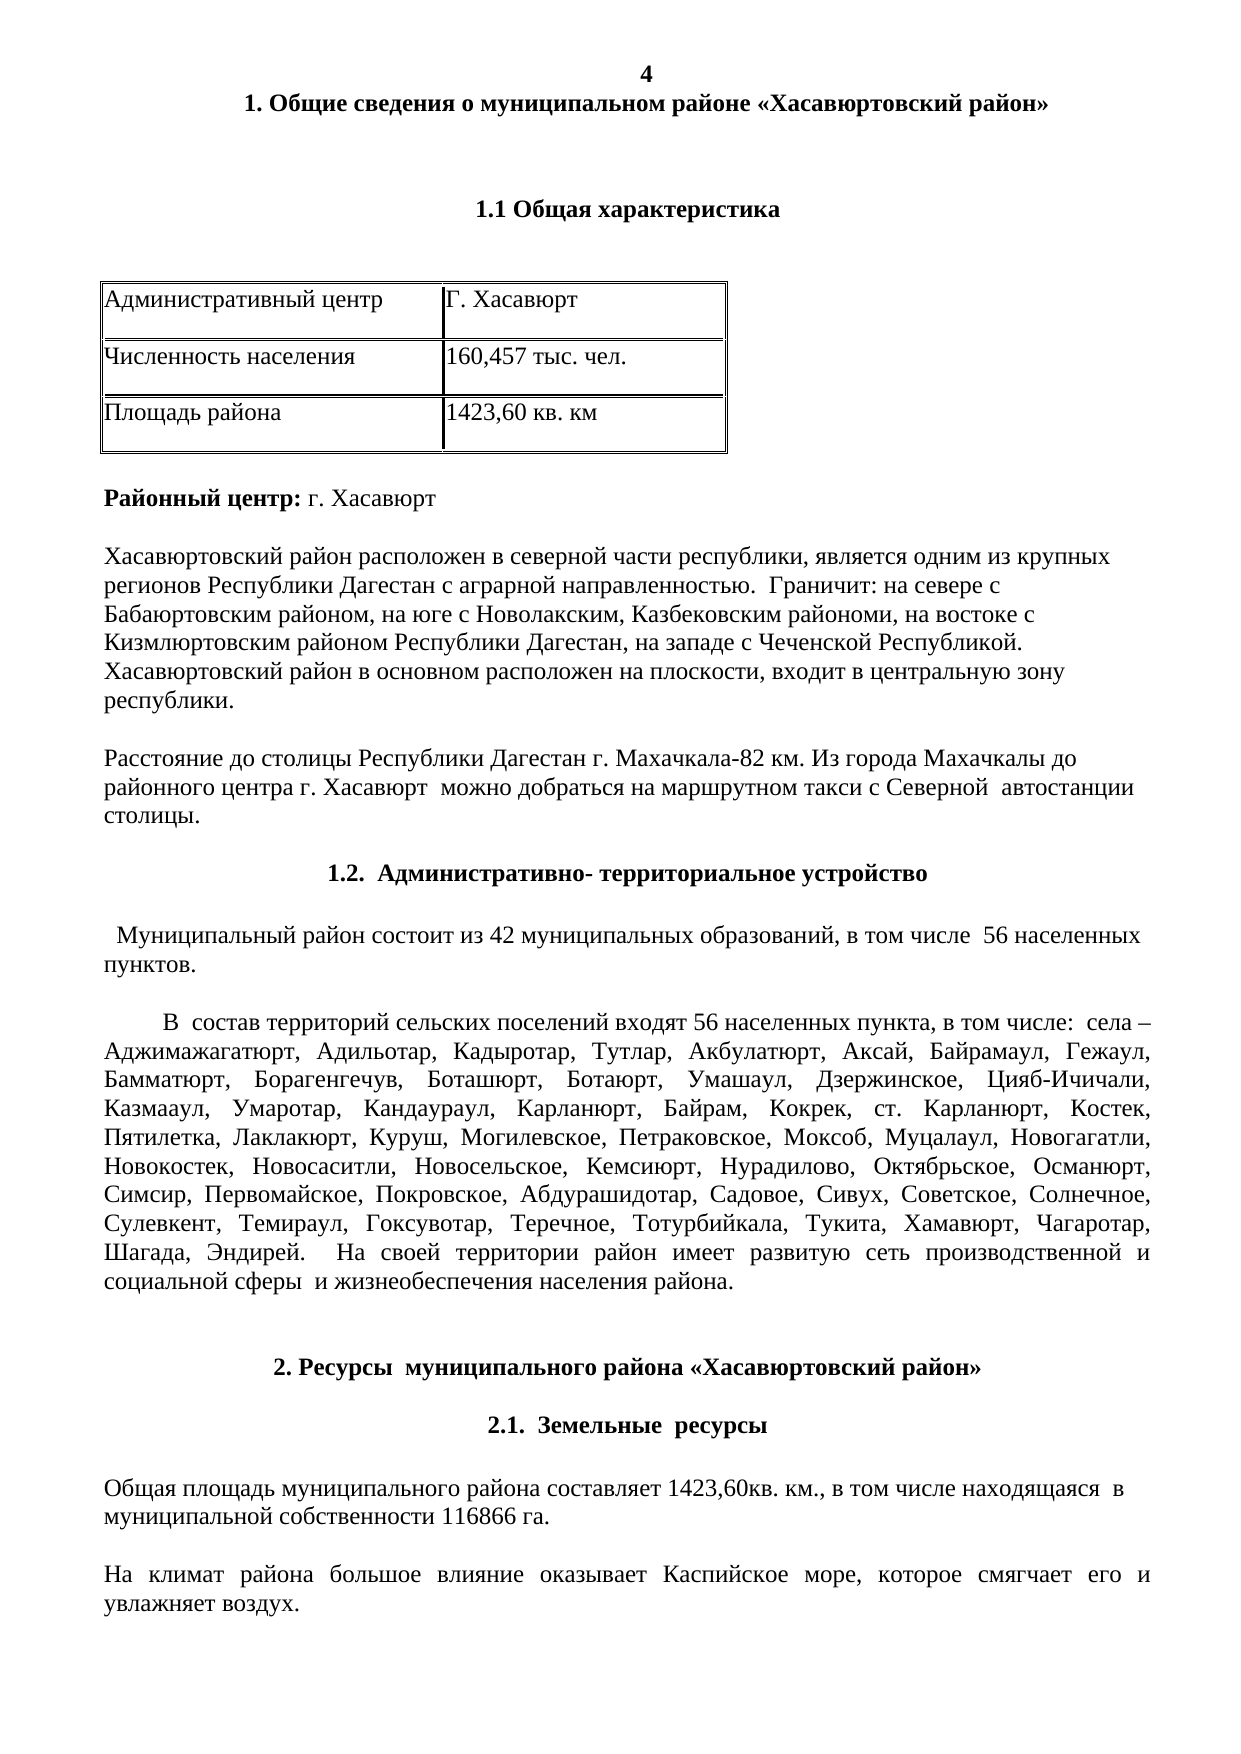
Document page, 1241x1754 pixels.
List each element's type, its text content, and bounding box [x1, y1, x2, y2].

text Муниципальный район состоит из 42 муниципальных образований, в том числе 56 населенных пунктов. [103, 920, 1152, 978]
table_cell Площадь района [103, 394, 443, 451]
table_cell 160,457 тыс. чел. [445, 338, 725, 394]
subtitle 4 [103, 59, 1152, 88]
subtitle 1. Общие сведения о муниципальном районе «Хасавюртовский район» [103, 88, 1152, 117]
text Хасавюртовский район расположен в северной части республики, является одним из крупных регионов Республики Дагестан с аграрной направленностью. Граничит: на севере с Бабаюртовским районом, на юге с Новолакским, Казбековским райономи, на востоке с Кизмлюртовским районом Республики Дагестан, на западе с Чеченской Республикой. Хасавюртовский район в основном расположен на плоскости, входит в центральную зону республики. [103, 541, 1152, 714]
text Расстояние до столицы Республики Дагестан г. Махачкала-82 км. Из города Махачкалы до районного центра г. Хасавюрт можно добраться на маршрутном такси с Северной автостанции столицы. [103, 743, 1152, 829]
text Общая площадь муниципального района составляет 1423,60кв. км., в том числе находящаяся в муниципальной собственности 116866 га. [103, 1473, 1152, 1530]
subtitle 1.2. Административно- территориальное устройство [103, 858, 1152, 887]
text 2. Ресурсы муниципального района «Хасавюртовский район» [103, 1352, 1152, 1381]
text Районный центр: г. Хасавюрт [103, 483, 1152, 512]
table_cell Численность населения [103, 338, 442, 394]
subtitle 2.1. Земельные ресурсы [103, 1410, 1152, 1439]
table_header Г. Хасавюрт [443, 284, 725, 337]
subtitle 1.1 Общая характеристика [103, 194, 1152, 223]
text В состав территорий сельских поселений входят 56 населенных пункта, в том числе: села – Аджимажагатюрт, Адильотар, Кадыротар, Тутлар, Акбулатюрт, Аксай, Байрамаул, Гежаул, Бамматюрт, Борагенгечув, Боташюрт, Ботаюрт, Умашаул, Дзержинское, Цияб-Ичичали, Казмааул, Умаротар, Кандаураул, Карланюрт, Байрам, Кокрек, ст. Карланюрт, Костек, Пятилетка, Лаклакюрт, Куруш, Могилевское, Петраковское, Моксоб, Муцалаул, Новогагатли, Новокостек, Новосаситли, Новосельское, Кемсиюрт, Нурадилово, Октябрьское, Османюрт, Симсир, Первомайское, Покровское, Абдурашидотар, Садовое, Сивух, Советское, Солнечное, Сулевкент, Темираул, Гоксувотар, Теречное, Тотурбийкала, Тукита, Хамавюрт, Чагаротар, Шагада, Эндирей. На своей территории район имеет развитую сеть производственной и социальной сферы и жизнеобеспечения населения района. [103, 1007, 1152, 1294]
table_header Административный центр [101, 282, 443, 337]
text На климат района большое влияние оказывает Каспийское море, которое смягчает его и увлажняет воздух. [103, 1559, 1152, 1617]
table_cell 1423,60 кв. км [443, 394, 725, 451]
